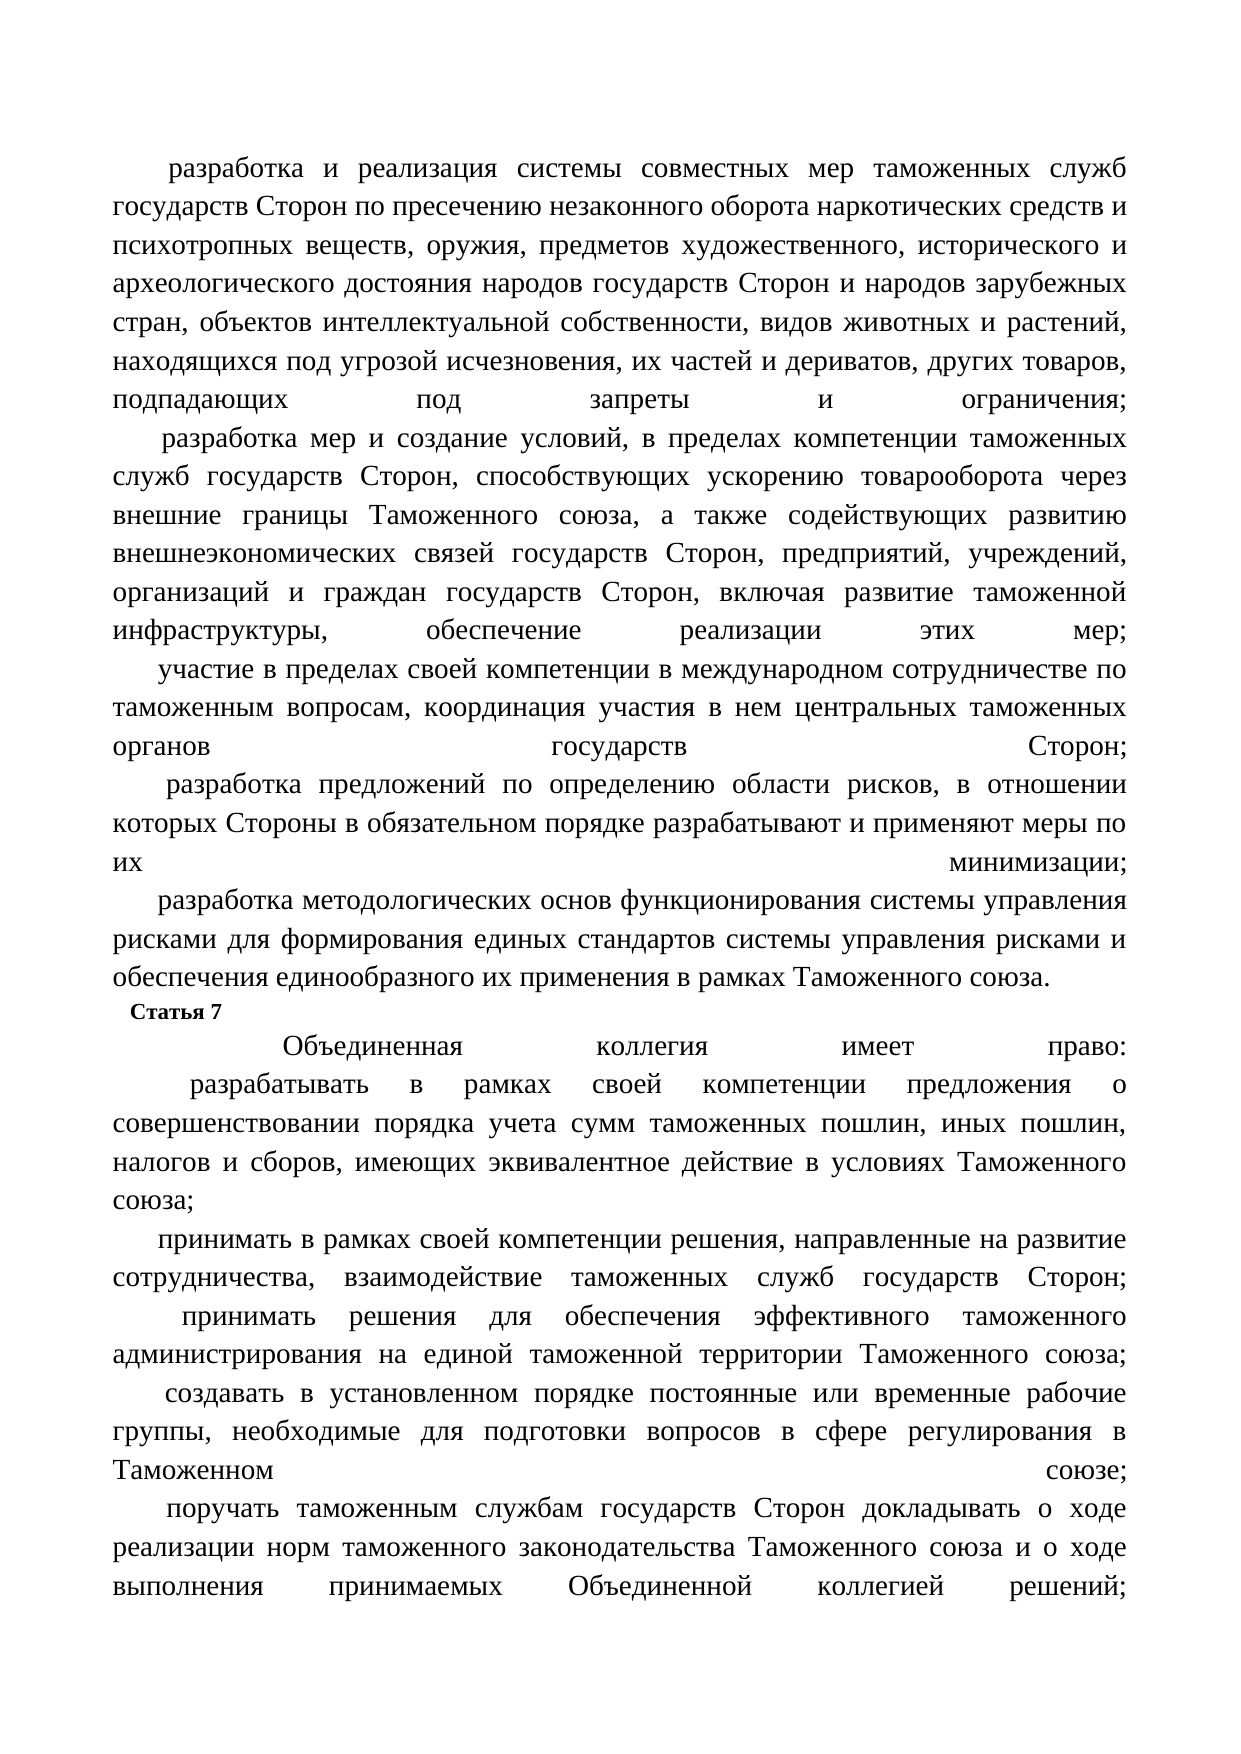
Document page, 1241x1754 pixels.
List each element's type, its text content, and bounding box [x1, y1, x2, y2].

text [112, 150, 1128, 993]
text Статья 7 [112, 998, 1128, 1024]
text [112, 1028, 1128, 1601]
